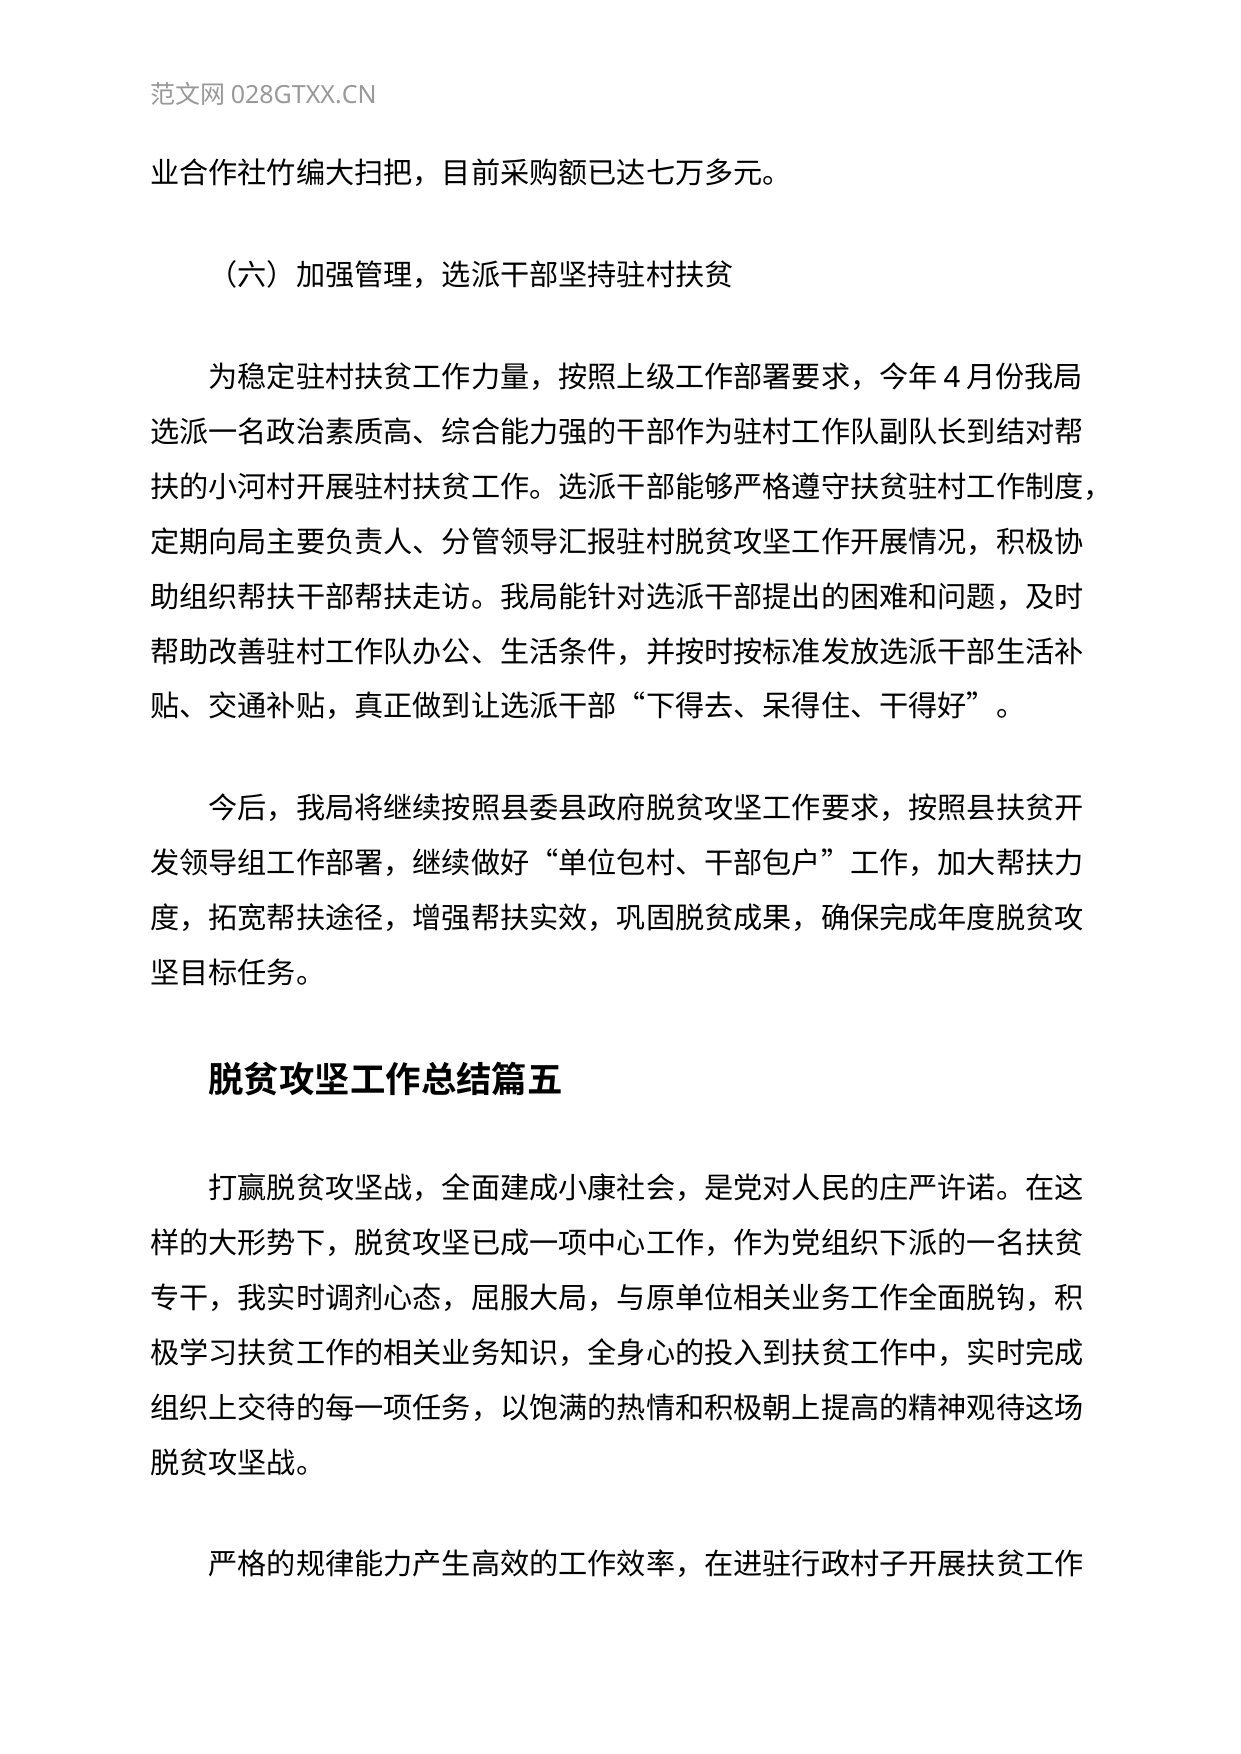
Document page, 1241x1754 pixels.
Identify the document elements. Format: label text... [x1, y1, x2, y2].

text （六）加强管理，选派干部坚持驻村扶贫 [150, 252, 1090, 294]
text 打赢脱贫攻坚战，全面建成小康社会，是党对人民的庄严许诺。在这样的大形势下，脱贫攻坚已成一项中心工作，作为党组织下派的一名扶贫专干，我实时调剂心态，屈服大局，与原单位相关业务工作全面脱钩，积极学习扶贫工作的相关业务知识，全身心的投入到扶贫工作中，实时完成组织上交待的每一项任务，以饱满的热情和积极朝上提高的精神观待这场脱贫攻坚战。 [150, 1165, 1090, 1481]
text 今后，我局将继续按照县委县政府脱贫攻坚工作要求，按照县扶贫开发领导组工作部署，继续做好“单位包村、干部包户”工作，加大帮扶力度，拓宽帮扶途径，增强帮扶实效，巩固脱贫成果，确保完成年度脱贫攻坚目标任务。 [150, 785, 1090, 992]
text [150, 150, 1090, 192]
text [150, 1541, 1090, 1583]
text 为稳定驻村扶贫工作力量，按照上级工作部署要求，今年4月份我局选派一名政治素质高、综合能力强的干部作为驻村工作队副队长到结对帮扶的小河村开展驻村扶贫工作。选派干部能够严格遵守扶贫驻村工作制度，定期向局主要负责人、分管领导汇报驻村脱贫攻坚工作开展情况，积极协助组织帮扶干部帮扶走访。我局能针对选派干部提出的困难和问题，及时帮助改善驻村工作队办公、生活条件，并按时按标准发放选派干部生活补贴、交通补贴，真正做到让选派干部“下得去、呆得住、干得好”。 [150, 353, 1090, 725]
text 脱贫攻坚工作总结篇五 [150, 1051, 1090, 1102]
